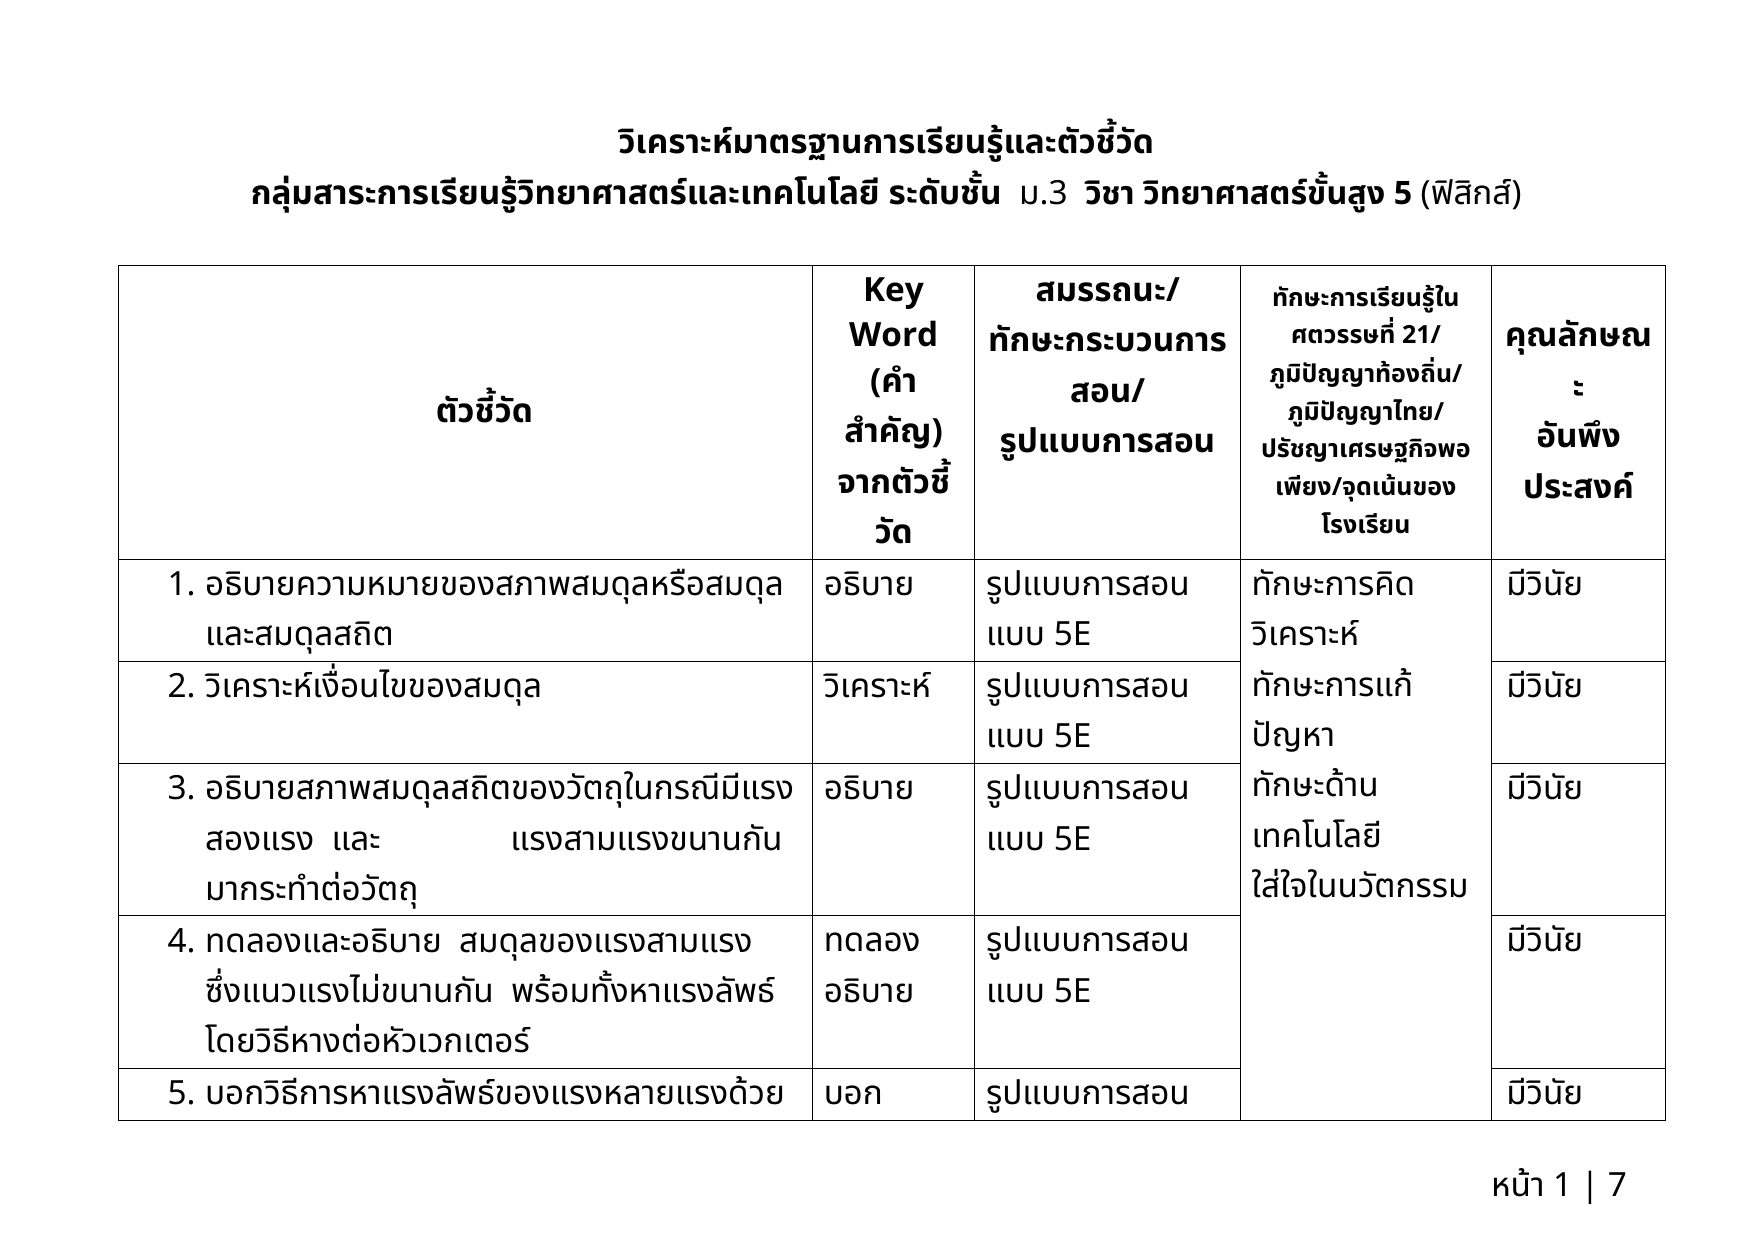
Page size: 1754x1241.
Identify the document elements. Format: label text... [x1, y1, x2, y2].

table_header ทักษะการเรียนรู้ในศตวรรษที่ 21/ ภูมิปัญญาท้องถิ่น/ภูมิปัญญาไทย/ปรัชญาเศรษฐกิจพอเพียง/จุดเน้นของโรงเรียน [1241, 266, 1491, 559]
table_cell วิเคราะห์เงื่อนไขของสมดุล [119, 662, 812, 763]
table_header ตัวชี้วัด [119, 266, 812, 559]
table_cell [119, 1069, 812, 1119]
text วิเคราะห์มาตรฐานการเรียนรู้และตัวชี้วัด [118, 118, 1654, 169]
table_cell รูปแบบการสอนแบบ 5E [975, 662, 1240, 763]
table_cell รูปแบบการสอนแบบ 5E [975, 560, 1240, 661]
table_cell รูปแบบการสอนแบบ 5E [975, 916, 1240, 1068]
table_header สมรรถนะ/ ทักษะกระบวนการสอน/ รูปแบบการสอน [975, 266, 1240, 559]
table_cell ทักษะการคิดวิเคราะห์ ทักษะการแก้ปัญหา ทักษะด้านเทคโนโลยี ใส่ใจในนวัตกรรม [1241, 560, 1491, 1119]
table_header คุณลักษณะ อันพึงประสงค์ [1492, 266, 1665, 559]
table_cell รูปแบบการสอนแบบ 5E [975, 1069, 1240, 1119]
table_cell ทดลองและอธิบาย สมดุลของแรงสามแรง ซึ่งแนวแรงไม่ขนานกัน พร้อมทั้งหาแรงลัพธ์ โดยวิธีหางต่อหัวเวกเตอร์ [119, 916, 812, 1068]
table_header Key Word (คำสำคัญ) จากตัวชี้วัด [813, 266, 974, 559]
table_cell อธิบาย [813, 764, 974, 915]
table_cell อธิบายความหมายของสภาพสมดุลหรือสมดุลและสมดุลสถิต [119, 560, 812, 661]
table_cell มีวินัย [1492, 560, 1665, 661]
text กลุ่มสาระการเรียนรู้วิทยาศาสตร์และเทคโนโลยี ระดับชั้น ม.3 วิชา วิทยาศาสตร์ขั้นสูง 5 (ฟิสิกส์) [118, 169, 1654, 219]
table_cell วิเคราะห์ [813, 662, 974, 763]
table_cell อธิบายสภาพสมดุลสถิตของวัตถุในกรณีมีแรงสองแรง และ แรงสามแรงขนานกัน มากระทำต่อวัตถุ [119, 764, 812, 915]
table_cell มีวินัย [1492, 916, 1665, 1068]
table_cell มีวินัย [1492, 662, 1665, 763]
table_cell มีวินัย [1492, 764, 1665, 915]
table_cell บอก [813, 1069, 974, 1119]
table_cell มีวินัย [1492, 1069, 1665, 1119]
table_cell อธิบาย [813, 560, 974, 661]
table_cell ทดลอง อธิบาย [813, 916, 974, 1068]
table_cell รูปแบบการสอนแบบ 5E [975, 764, 1240, 915]
